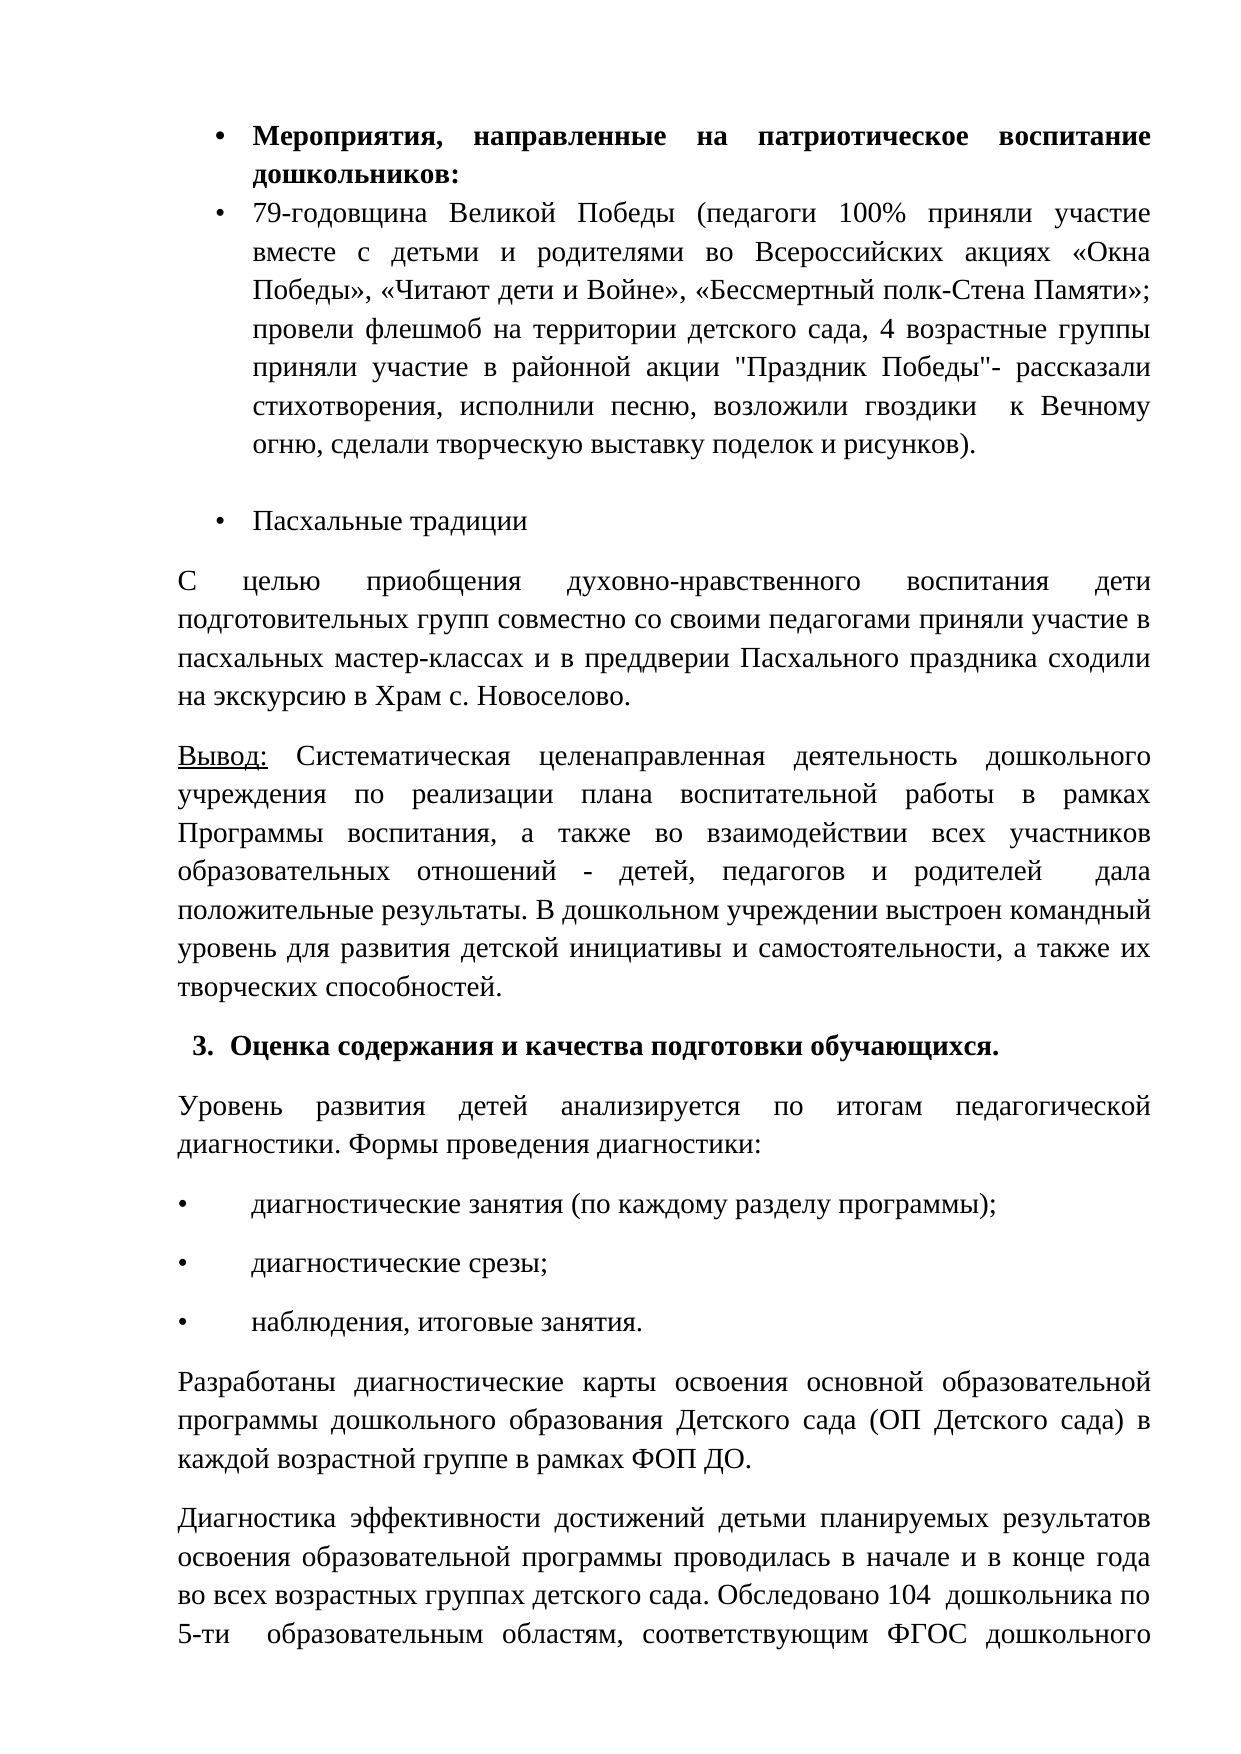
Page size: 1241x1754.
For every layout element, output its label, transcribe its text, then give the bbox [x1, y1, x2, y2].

text • наблюдения, итоговые занятия. [177, 1304, 1152, 1338]
list Оценка содержания и качества подготовки обучающихся. [192, 1028, 1152, 1062]
list Пасхальные традиции [215, 503, 1152, 537]
text Вывод: Систематическая целенаправленная деятельность дошкольного учреждения по реализации плана воспитательной работы в рамках Программы воспитания, а также во взаимодействии всех участников образовательных отношений - детей, педагогов и родителей дала положительные результаты. В дошкольном учреждении выстроен командный уровень для развития детской инициативы и самостоятельности, а также их творческих способностей. [177, 738, 1152, 1003]
text Уровень развития детей анализируется по итогам педагогической диагностики. Формы проведения диагностики: [177, 1088, 1152, 1160]
text • диагностические занятия (по каждому разделу программы); [177, 1186, 1152, 1219]
list 79-годовщина Великой Победы (педагоги 100% приняли участие вместе с детьми и родителями во Всероссийских акциях «Окна Победы», «Читают дети и Войне», «Бессмертный полк-Стена Памяти»; провели флешмоб на территории детского сада, 4 возрастные группы приняли участие в районной акции "Праздник Победы"- рассказали стихотворения, исполнили песню, возложили гвоздики к Вечному огню, сделали творческую выставку поделок и рисунков). [215, 195, 1152, 460]
text С целью приобщения духовно-нравственного воспитания дети подготовительных групп совместно со своими педагогами приняли участие в пасхальных мастер-классах и в преддверии Пасхального праздника сходили на экскурсию в Храм с. Новоселово. [177, 563, 1152, 712]
text Разработаны диагностические карты освоения основной образовательной программы дошкольного образования Детского сада (ОП Детского сада) в каждой возрастной группе в рамках ФОП ДО. [177, 1364, 1152, 1474]
list Мероприятия, направленные на патриотическое воспитание дошкольников: [215, 118, 1152, 190]
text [177, 1500, 1152, 1649]
text • диагностические срезы; [177, 1245, 1152, 1279]
